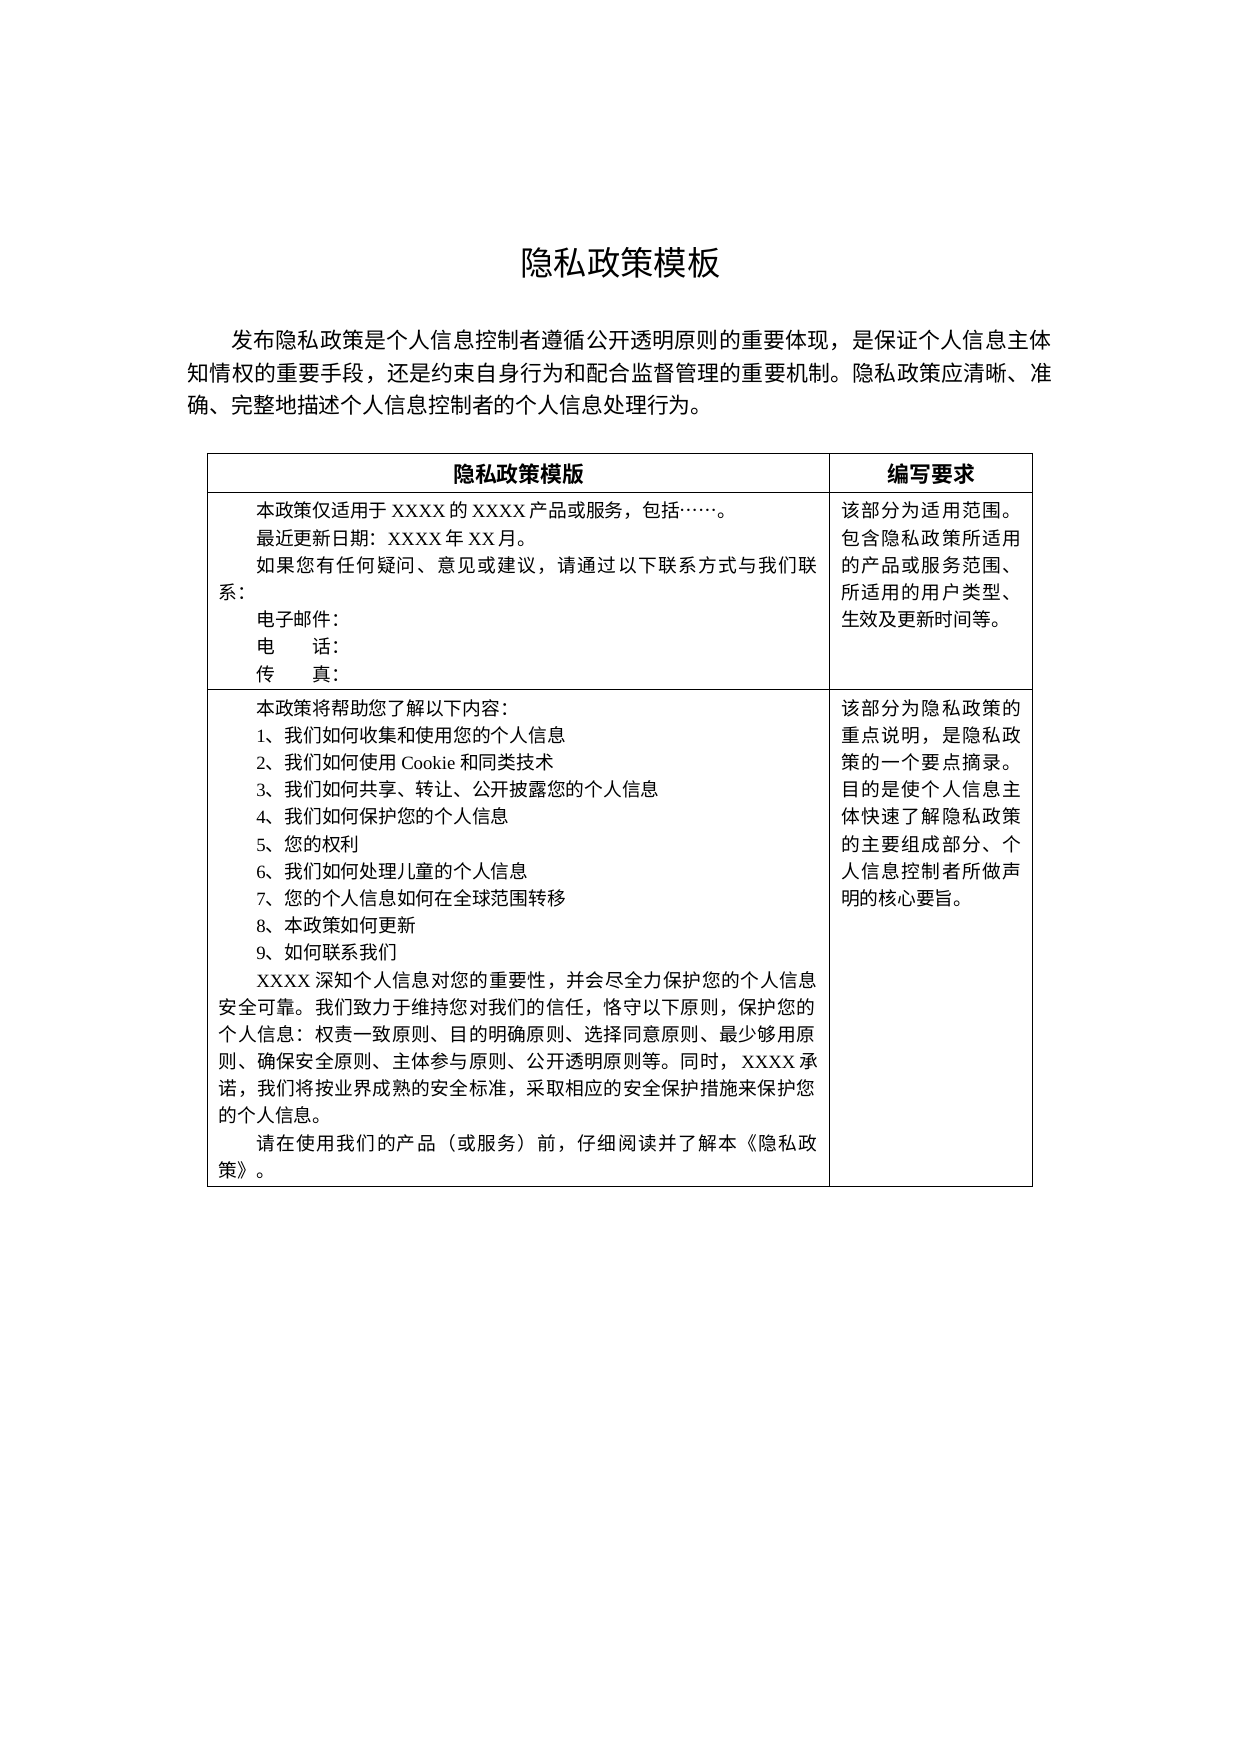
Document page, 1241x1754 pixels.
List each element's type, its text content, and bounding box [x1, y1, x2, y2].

text 发布隐私政策是个人信息控制者遵循公开透明原则的重要体现，是保证个人信息主体知情权的重要手段，还是约束自身行为和配合监督管理的重要机制。隐私政策应清晰、准确、完整地描述个人信息控制者的个人信息处理行为。 [187, 323, 1053, 420]
table_cell 该部分为隐私政策的重点说明，是隐私政策的一个要点摘录。目的是使个人信息主体快速了解隐私政策的主要组成部分、个人信息控制者所做声明的核心要旨。 [830, 690, 1032, 1186]
table_cell 本政策将帮助您了解以下内容： 我们如何收集和使用您的个人信息 我们如何使用 Cookie 和同类技术 我们如何共享、转让、公开披露您的个人信息 我们如何保护您的个人信息 您的权利 我们如何处理儿童的个人信息 您的个人信息如何在全球范围转移 本政策如何更新 如何联系我们 XXXX深知个人信息对您的重要性，并会尽全力保护您的个人信息安全可靠。我们致力于维持您对我们的信任，恪守以下原则，保护您的个人信息：权责一致原则、目的明确原则、选择同意原则、最少够用原则、确保安全原则、主体参与原则、公开透明原则等。同时，XXXX承诺，我们将按业界成熟的安全标准，采取相应的安全保护措施来保护您的个人信息。 请在使用我们的产品（或服务）前，仔细阅读并了解本《隐私政策》。 [208, 690, 829, 1186]
table_cell 本政策仅适用于XXXX的XXXX产品或服务，包括……。 最近更新日期：XXXX年XX月。 如果您有任何疑问、意见或建议，请通过以下联系方式与我们联系： 电子邮件： 电 话： 传 真： [208, 493, 829, 689]
list 隐私政策模板 [187, 229, 1053, 294]
table_cell 该部分为适用范围。包含隐私政策所适用的产品或服务范围、所适用的用户类型、生效及更新时间等。 [830, 493, 1032, 689]
table_header 编写要求 [830, 454, 1032, 492]
table_header 隐私政策模版 [208, 454, 829, 492]
